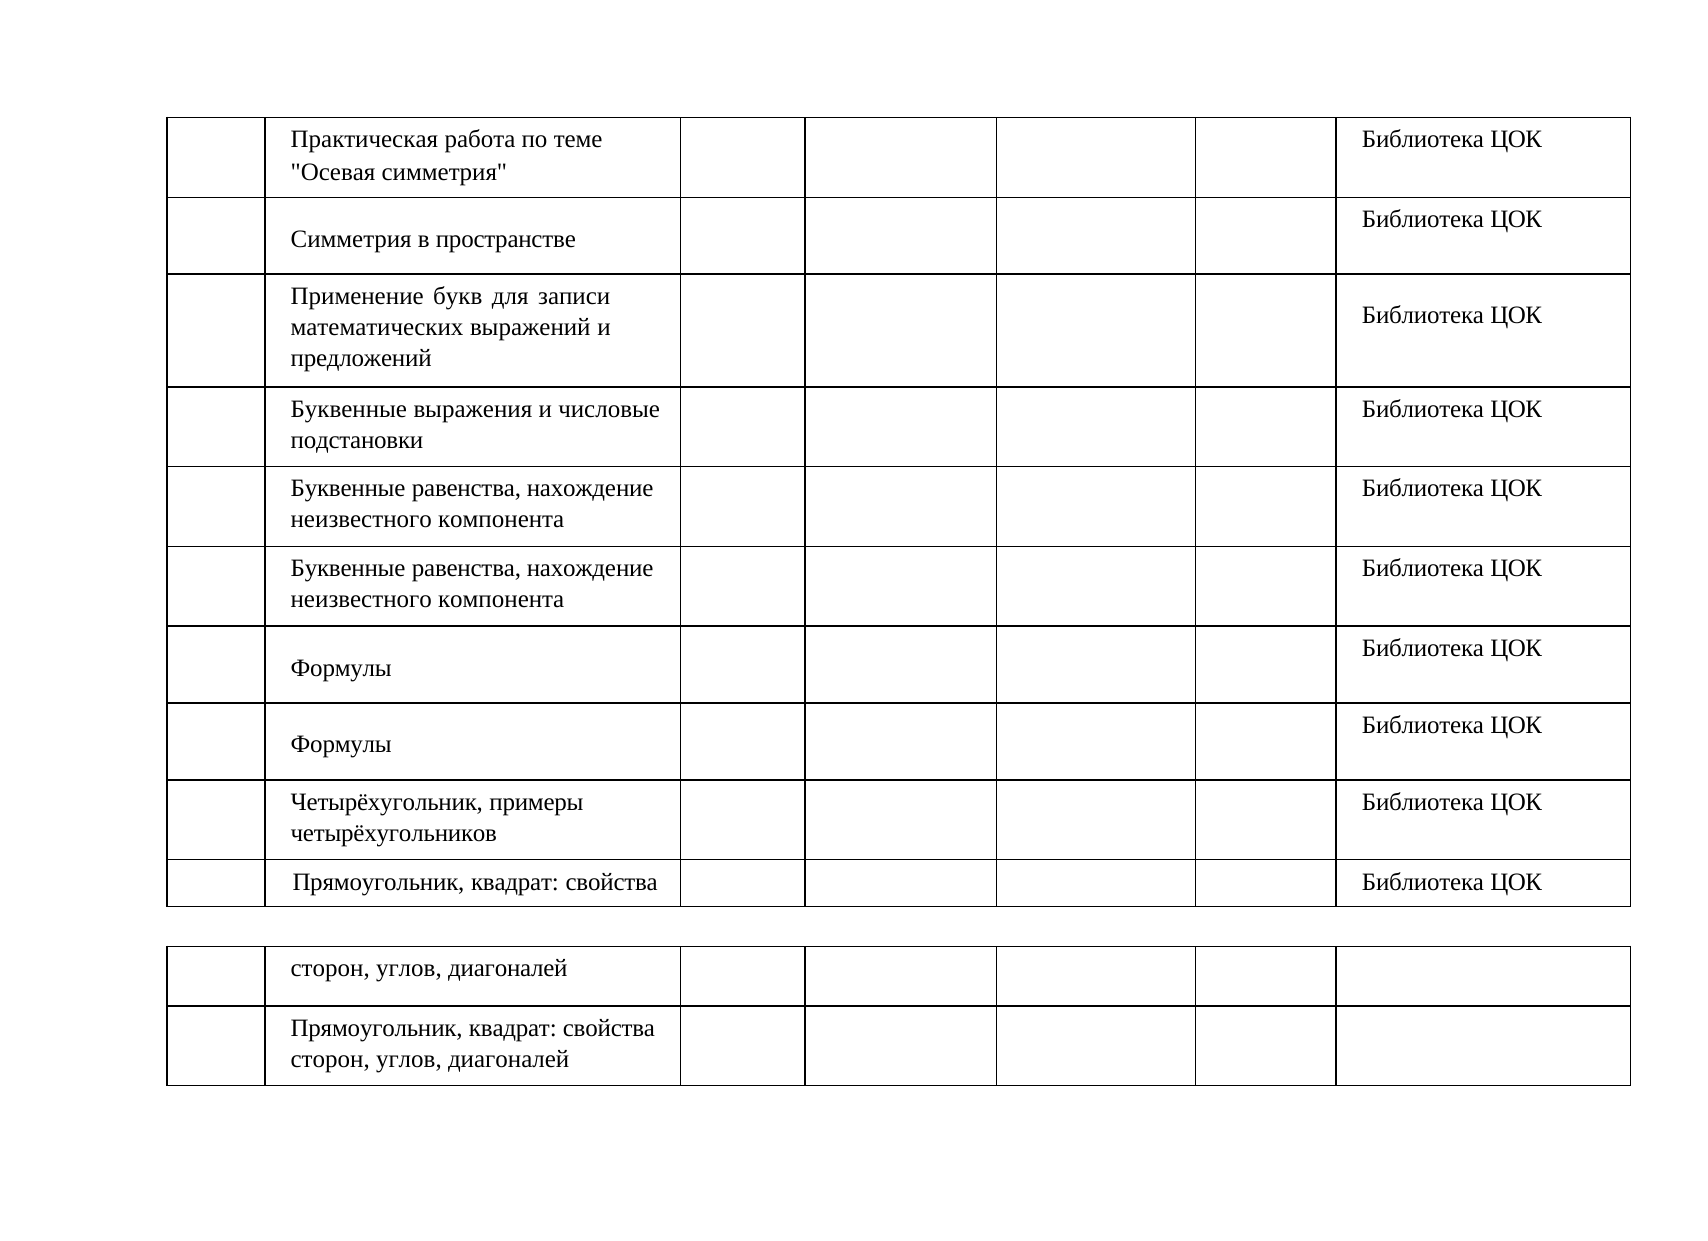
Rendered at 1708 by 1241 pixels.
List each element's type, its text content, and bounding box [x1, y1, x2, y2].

table_header [997, 947, 1195, 1005]
table_header [168, 947, 264, 1005]
table_cell Формулы [266, 704, 680, 779]
table_cell [806, 781, 996, 859]
table_cell [681, 704, 804, 779]
table_cell Библиотека ЦОК [1337, 467, 1630, 546]
table_cell [168, 547, 264, 625]
table_cell Прямоугольник, квадрат: свойства [266, 860, 680, 906]
table_header [168, 118, 264, 196]
table_cell [168, 627, 264, 702]
table_cell Симметрия в пространстве [266, 198, 680, 273]
table_cell [1196, 467, 1335, 546]
table_cell [1196, 860, 1335, 906]
table_cell [1337, 1007, 1630, 1085]
table_cell Библиотека ЦОК [1337, 627, 1630, 702]
table_cell [806, 1007, 996, 1085]
table_cell Библиотека ЦОК [1337, 547, 1630, 625]
table_header [806, 947, 996, 1005]
table_cell Четырёхугольник, примеры четырёхугольников [266, 781, 680, 859]
table_cell [997, 467, 1195, 546]
table_cell [168, 388, 264, 466]
table_header Практическая работа по теме "Осевая симметрия" [266, 118, 680, 196]
table_cell [1196, 781, 1335, 859]
table_cell Библиотека ЦОК [1337, 860, 1630, 906]
table_cell [681, 275, 804, 386]
table_cell [1196, 1007, 1335, 1085]
table_cell [997, 275, 1195, 386]
table_cell Библиотека ЦОК [1337, 275, 1630, 386]
table_cell [806, 198, 996, 273]
table_cell [168, 275, 264, 386]
table_cell [806, 547, 996, 625]
table_cell Библиотека ЦОК [1337, 781, 1630, 859]
table_cell [806, 275, 996, 386]
table_cell [806, 860, 996, 906]
table_cell [681, 198, 804, 273]
table_cell [168, 704, 264, 779]
table_cell [997, 547, 1195, 625]
table_header [997, 118, 1195, 196]
table_cell Буквенные выражения и числовые подстановки [266, 388, 680, 466]
table_cell Буквенные равенства, нахождение неизвестного компонента [266, 547, 680, 625]
table_cell [1196, 547, 1335, 625]
table_header Библиотека ЦОК [1337, 118, 1630, 196]
table_cell [806, 627, 996, 702]
table_header [1337, 947, 1630, 1005]
table_cell [997, 1007, 1195, 1085]
table_cell [681, 467, 804, 546]
table_cell [168, 781, 264, 859]
table_cell [1196, 627, 1335, 702]
table_cell [681, 388, 804, 466]
table_header [681, 118, 804, 196]
table_cell [806, 704, 996, 779]
table_cell [168, 467, 264, 546]
table_cell [997, 860, 1195, 906]
table_header [1196, 118, 1335, 196]
table_cell [997, 627, 1195, 702]
table_cell Применение букв для записи математических выражений и предложений [266, 275, 680, 386]
table_cell [168, 1007, 264, 1085]
table_cell [681, 547, 804, 625]
table_cell [1196, 704, 1335, 779]
table_cell Формулы [266, 627, 680, 702]
table_cell [997, 198, 1195, 273]
table_cell [681, 781, 804, 859]
table_cell [806, 388, 996, 466]
table_header [806, 118, 996, 196]
table_cell Библиотека ЦОК [1337, 198, 1630, 273]
table_cell Библиотека ЦОК [1337, 704, 1630, 779]
table_cell [997, 388, 1195, 466]
table_cell [168, 860, 264, 906]
table_cell Библиотека ЦОК [1337, 388, 1630, 466]
table_cell [997, 781, 1195, 859]
table_cell [806, 467, 996, 546]
table_header сторон, углов, диагоналей [266, 947, 680, 1005]
table_cell [997, 704, 1195, 779]
table_header [1196, 947, 1335, 1005]
table_cell [681, 627, 804, 702]
table_cell [681, 860, 804, 906]
table_cell [681, 1007, 804, 1085]
table_cell Буквенные равенства, нахождение неизвестного компонента [266, 467, 680, 546]
table_cell [168, 198, 264, 273]
table_cell [1196, 275, 1335, 386]
table_cell Прямоугольник, квадрат: свойства сторон, углов, диагоналей [266, 1007, 680, 1085]
table_header [681, 947, 804, 1005]
table_cell [1196, 198, 1335, 273]
table_cell [1196, 388, 1335, 466]
